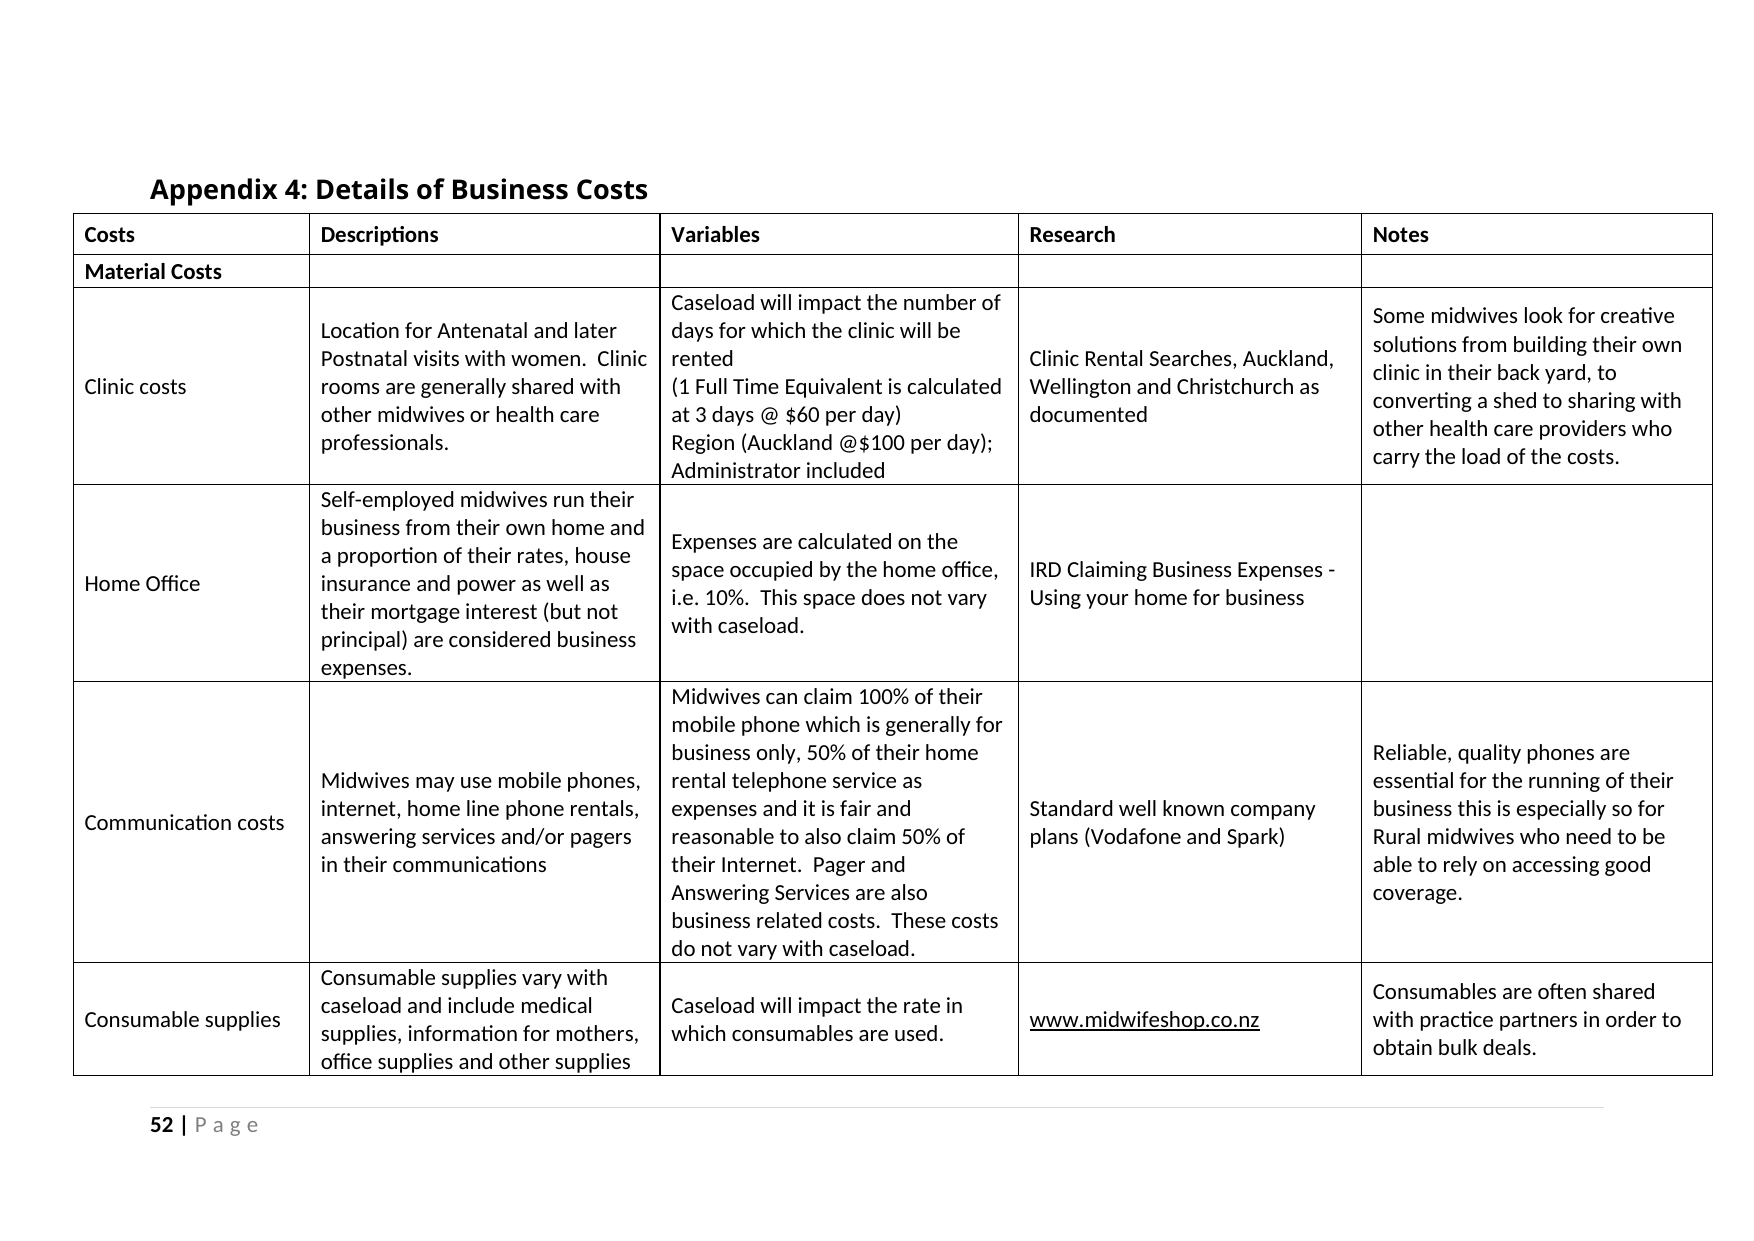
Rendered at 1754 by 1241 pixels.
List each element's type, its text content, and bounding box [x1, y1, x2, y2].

table_cell Midwives can claim 100% of their mobile phone which is generally for business only, 50% of their home rental telephone service as expenses and it is fair and reasonable to also claim 50% of their Internet. Pager and Answering Services are also business related costs. These costs do not vary with caseload. [661, 682, 1018, 962]
table_cell www.midwifeshop.co.nz [1019, 963, 1361, 1075]
table_cell [1362, 255, 1712, 287]
table_cell Midwives may use mobile phones, internet, home line phone rentals, answering services and/or pagers in their communications [310, 682, 659, 962]
table_cell Clinic costs [74, 288, 309, 484]
table_cell IRD Claiming Business Expenses - Using your home for business [1019, 485, 1361, 681]
table_cell Standard well known company plans (Vodafone and Spark) [1019, 682, 1361, 962]
table_cell [1019, 255, 1361, 287]
table_cell Some midwives look for creative solutions from building their own clinic in their back yard, to converting a shed to sharing with other health care providers who carry the load of the costs. [1362, 288, 1712, 484]
table_header Costs [74, 214, 309, 254]
table_cell Caseload will impact the number of days for which the clinic will be rented (1 Full Time Equivalent is calculated at 3 days @ $60 per day) Region (Auckland @$100 per day); Administrator included [661, 288, 1018, 484]
table_cell Consumable supplies [74, 963, 309, 1075]
table_cell Self-employed midwives run their business from their own home and a proportion of their rates, house insurance and power as well as their mortgage interest (but not principal) are considered business expenses. [310, 485, 659, 681]
table_header Variables [661, 214, 1018, 254]
table_cell [310, 255, 659, 287]
table_cell Clinic Rental Searches, Auckland, Wellington and Christchurch as documented [1019, 288, 1361, 484]
table_header Descriptions [310, 214, 659, 254]
table_header Notes [1362, 214, 1712, 254]
table_cell [661, 255, 1018, 287]
table_cell Reliable, quality phones are essential for the running of their business this is especially so for Rural midwives who need to be able to rely on accessing good coverage. [1362, 682, 1712, 962]
subtitle Appendix 4: Details of Business Costs [150, 171, 1604, 208]
table_cell Location for Antenatal and later Postnatal visits with women. Clinic rooms are generally shared with other midwives or health care professionals. [310, 288, 659, 484]
table_cell [1362, 485, 1712, 681]
table_cell Caseload will impact the rate in which consumables are used. [661, 963, 1018, 1075]
table_cell Consumable supplies vary with caseload and include medical supplies, information for mothers, office supplies and other supplies [310, 963, 659, 1075]
table_cell Expenses are calculated on the space occupied by the home office, i.e. 10%. This space does not vary with caseload. [661, 485, 1018, 681]
table_cell Material Costs [74, 255, 309, 287]
table_cell Home Office [74, 485, 309, 681]
table_header Research [1019, 214, 1361, 254]
table_cell Communication costs [74, 682, 309, 962]
table_cell Consumables are often shared with practice partners in order to obtain bulk deals. [1362, 963, 1712, 1075]
